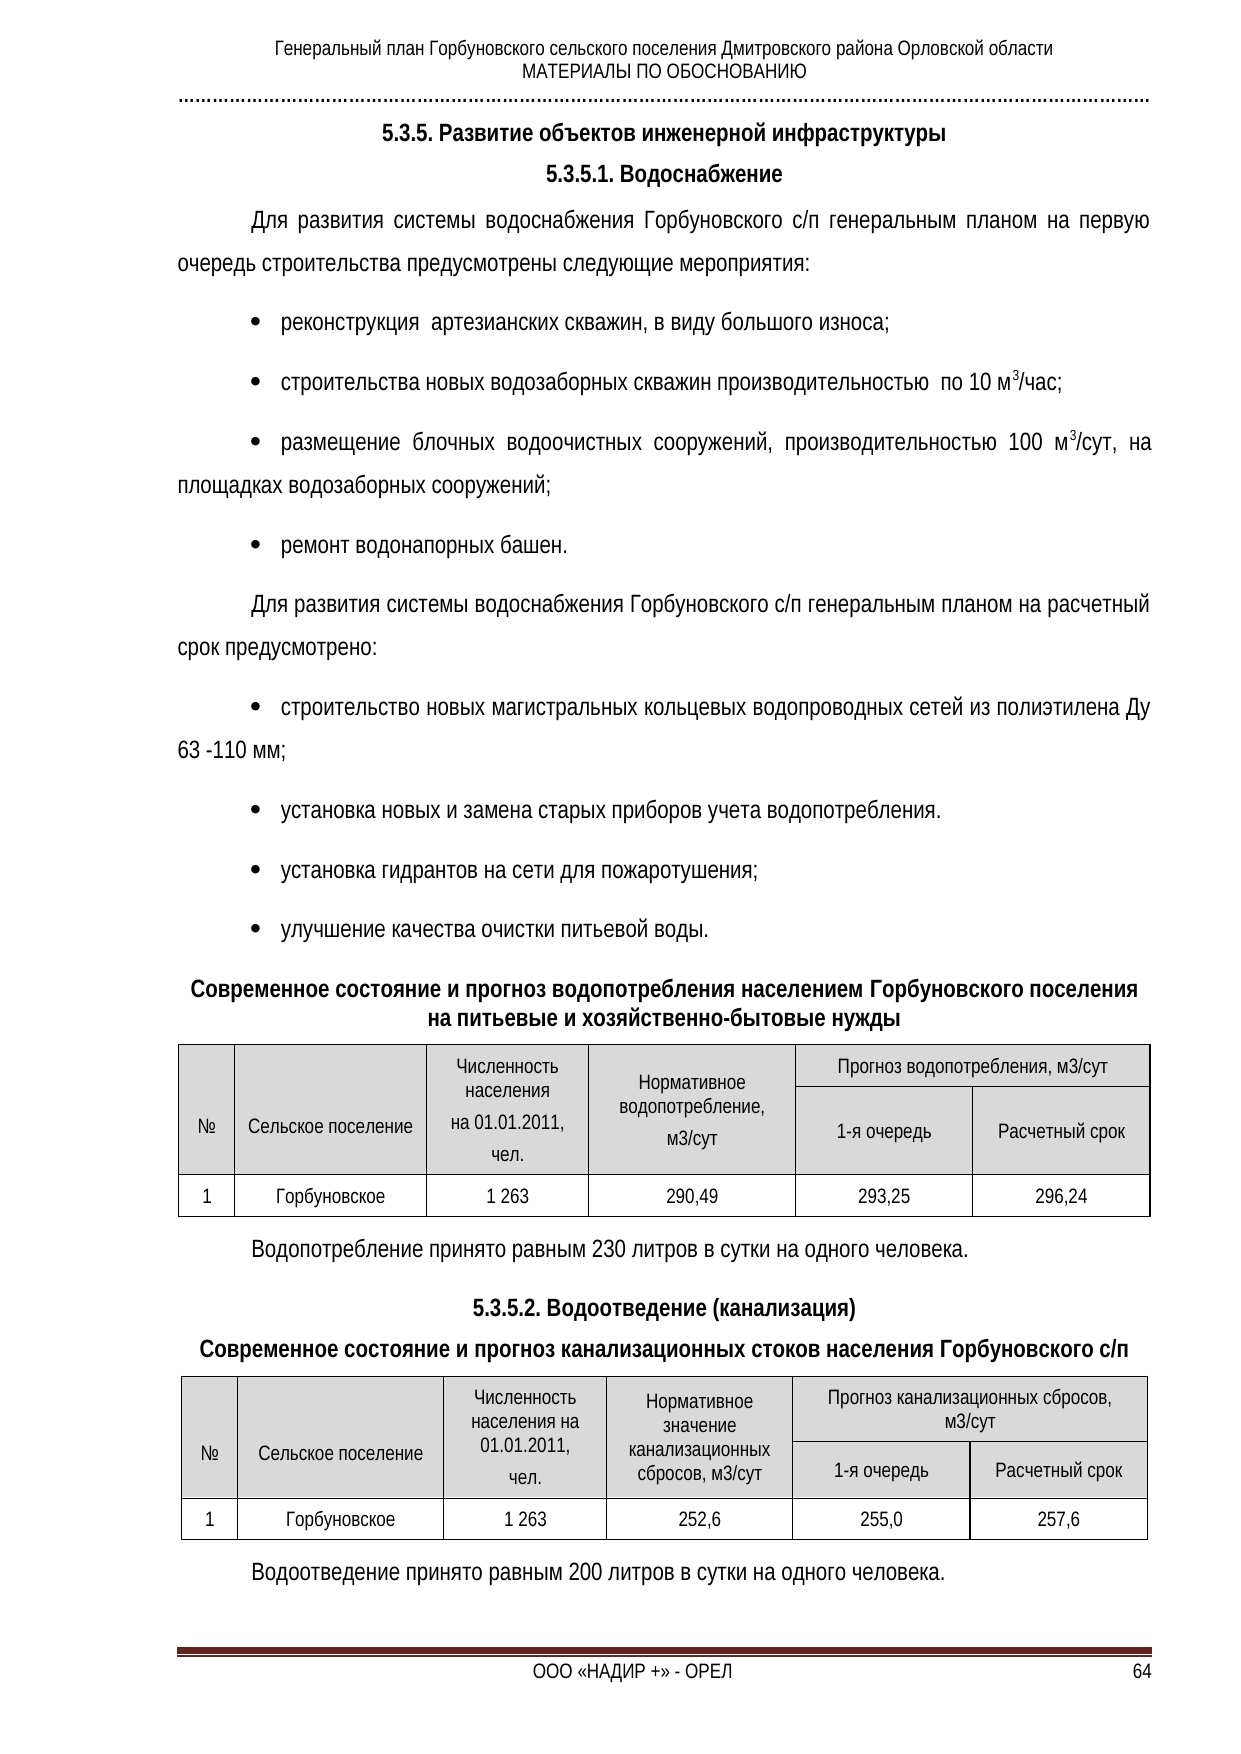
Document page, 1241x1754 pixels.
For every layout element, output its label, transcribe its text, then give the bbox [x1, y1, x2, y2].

text Современное состояние и прогноз канализационных стоков населения Горбуновского с/п [177, 1334, 1152, 1363]
table_header Сельское поселение [235, 1045, 426, 1174]
list Для развития системы водоснабжения Горбуновского с/п генеральным планом на первую очередь строительства предусмотрены следующие мероприятия: [177, 204, 1152, 276]
table_cell Расчетный срок [971, 1442, 1147, 1497]
text Современное состояние и прогноз водопотребления населением Горбуновского поселения на питьевые и хозяйственно-бытовые нужды [177, 974, 1152, 1032]
table_cell 257,6 [971, 1499, 1147, 1539]
list реконструкция артезианских скважин, в виду большого износа; [177, 307, 1152, 336]
table_cell 1-я очередь [793, 1442, 969, 1497]
subtitle 5.3.5. Развитие объектов инженерной инфраструктуры [177, 118, 1152, 147]
table_cell 296,24 [973, 1175, 1149, 1216]
table_header № [182, 1377, 237, 1497]
table_cell Горбуновское [238, 1499, 443, 1539]
subtitle 5.3.5.1. Водоснабжение [177, 159, 1152, 188]
table_header Сельское поселение [238, 1377, 443, 1497]
table_cell Горбуновское [235, 1175, 426, 1216]
list ремонт водонапорных башен. [177, 529, 1152, 558]
list установка новых и замена старых приборов учета водопотребления. [177, 795, 1152, 823]
table_header Нормативное водопотребление, м3/сут [589, 1045, 795, 1174]
list размещение блочных водоочистных сооружений, производительностью 100 м3/сут, на площадках водозаборных сооружений; [177, 427, 1152, 499]
list Водопотребление принято равным 230 литров в сутки на одного человека. [177, 1234, 1152, 1262]
table_header Прогноз водопотребления, м3/сут [796, 1045, 1149, 1086]
table_header Численность населения на 01.01.2011, чел. [444, 1377, 606, 1497]
list Водоотведение принято равным 200 литров в сутки на одного человека. [177, 1557, 1152, 1586]
list улучшение качества очистки питьевой воды. [177, 914, 1152, 943]
table_cell 293,25 [796, 1175, 972, 1216]
table_header № [179, 1045, 234, 1174]
table_cell 252,6 [607, 1499, 792, 1539]
subtitle 5.3.5.2. Водоотведение (канализация) [177, 1293, 1152, 1322]
list установка гидрантов на сети для пожаротушения; [177, 854, 1152, 883]
table_cell 1 [179, 1175, 234, 1216]
table_cell 1-я очередь [796, 1087, 972, 1174]
table_cell 1 263 [427, 1175, 588, 1216]
table_cell 1 263 [444, 1499, 606, 1539]
list Для развития системы водоснабжения Горбуновского с/п генеральным планом на расчетный срок предусмотрено: [177, 589, 1152, 661]
table_header Нормативное значение канализационных сбросов, м3/сут [607, 1377, 792, 1497]
list строительства новых водозаборных скважин производительностью по 10 м3/час; [177, 367, 1152, 396]
table_cell Расчетный срок [973, 1087, 1149, 1174]
table_cell 255,0 [793, 1499, 969, 1539]
list строительство новых магистральных кольцевых водопроводных сетей из полиэтилена Ду 63 -110 мм; [177, 692, 1152, 764]
table_cell 290,49 [589, 1175, 795, 1216]
table_cell 1 [182, 1499, 237, 1539]
table_header Прогноз канализационных сбросов, м3/сут [793, 1377, 1147, 1441]
table_header Численность населения на 01.01.2011, чел. [427, 1045, 588, 1174]
